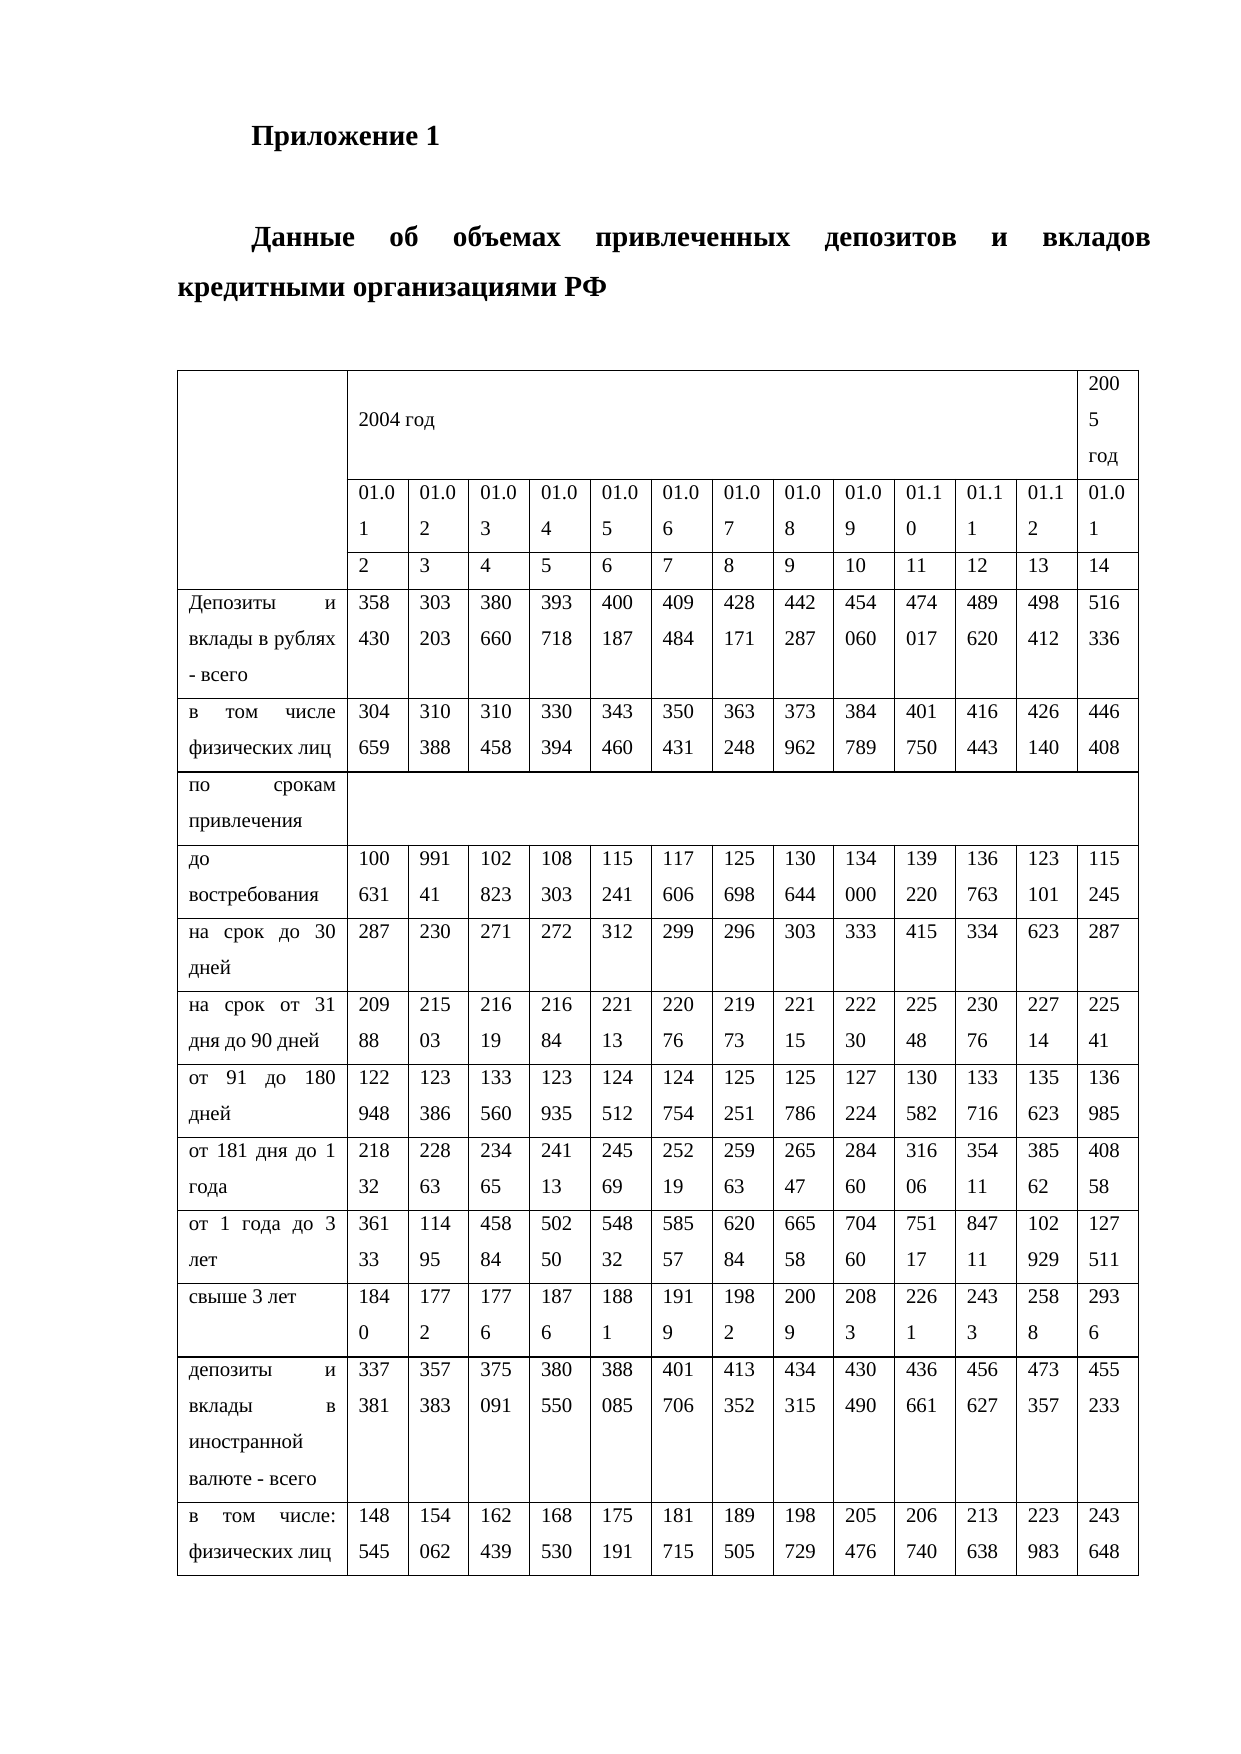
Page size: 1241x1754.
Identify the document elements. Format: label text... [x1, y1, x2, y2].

table_cell 303203 [409, 590, 468, 698]
table_cell 516336 [1078, 590, 1138, 698]
table_cell 124754 [652, 1065, 712, 1137]
table_cell 123935 [530, 1065, 590, 1137]
table_cell 456627 [956, 1358, 1016, 1502]
table_cell 243648 [1078, 1503, 1138, 1575]
table_cell 198729 [774, 1503, 833, 1575]
table_cell 125251 [713, 1065, 773, 1137]
table_cell 23076 [956, 992, 1016, 1064]
table_cell 393718 [530, 590, 590, 698]
table_cell от 1 года до 3 лет [178, 1211, 347, 1283]
table_cell 58557 [652, 1211, 712, 1283]
table_cell 22230 [834, 992, 894, 1064]
table_cell 40858 [1078, 1138, 1138, 1210]
table_header 2004 год [348, 371, 1077, 479]
table_cell 473357 [1017, 1358, 1077, 1502]
table_cell 135623 [1017, 1065, 1077, 1137]
table_cell 489620 [956, 590, 1016, 698]
table_cell 21832 [348, 1138, 408, 1210]
table_cell свыше 3 лет [178, 1284, 347, 1356]
table_cell 337381 [348, 1358, 408, 1502]
subtitle Данные об объемах привлеченных депозитов и вкладов кредитными организациями РФ [177, 219, 1152, 303]
table_cell 310388 [409, 699, 468, 771]
table_cell 363248 [713, 699, 773, 771]
table_cell 22548 [895, 992, 955, 1064]
table_cell 400187 [591, 590, 651, 698]
table_cell 127511 [1078, 1211, 1138, 1283]
table_cell 123386 [409, 1065, 468, 1137]
table_cell 100631 [348, 846, 408, 918]
table_cell 133560 [469, 1065, 529, 1137]
table_cell 24113 [530, 1138, 590, 1210]
table_cell 99141 [409, 846, 468, 918]
table_cell 426140 [1017, 699, 1077, 771]
table_cell в том числе: физических лиц [178, 1503, 347, 1575]
table_cell 11 [895, 553, 955, 589]
table_cell 181715 [652, 1503, 712, 1575]
table_cell 13 [1017, 553, 1077, 589]
table_cell 01.02 [409, 480, 468, 552]
table_cell 01.09 [834, 480, 894, 552]
table_cell 7 [652, 553, 712, 589]
table_cell 123101 [1017, 846, 1077, 918]
table_cell 189505 [713, 1503, 773, 1575]
table_cell 430490 [834, 1358, 894, 1502]
table_cell 21619 [469, 992, 529, 1064]
table_cell на срок от 31 дня до 90 дней [178, 992, 347, 1064]
table_cell 139220 [895, 846, 955, 918]
table_cell 2083 [834, 1284, 894, 1356]
table_cell 130644 [774, 846, 833, 918]
table_cell 9 [774, 553, 833, 589]
table_cell 2009 [774, 1284, 833, 1356]
table_header 2005 год [1078, 371, 1138, 479]
table_cell 12 [956, 553, 1016, 589]
table_cell 474017 [895, 590, 955, 698]
table_cell 2936 [1078, 1284, 1138, 1356]
table_cell 125698 [713, 846, 773, 918]
table_cell 436661 [895, 1358, 955, 1502]
table_cell 455233 [1078, 1358, 1138, 1502]
table_cell 35411 [956, 1138, 1016, 1210]
table_cell 384789 [834, 699, 894, 771]
table_cell 127224 [834, 1065, 894, 1137]
table_cell 38562 [1017, 1138, 1077, 1210]
table_cell 22076 [652, 992, 712, 1064]
table_cell 4 [469, 553, 529, 589]
table_cell 162439 [469, 1503, 529, 1575]
table_cell 62084 [713, 1211, 773, 1283]
table_cell 3 [409, 553, 468, 589]
table_cell 22115 [774, 992, 833, 1064]
table_cell 01.08 [774, 480, 833, 552]
table_cell 446408 [1078, 699, 1138, 771]
table_cell 1876 [530, 1284, 590, 1356]
table_cell 334 [956, 919, 1016, 991]
table_cell 20988 [348, 992, 408, 1064]
table_cell 5 [530, 553, 590, 589]
table_cell 01.12 [1017, 480, 1077, 552]
table_cell 1772 [409, 1284, 468, 1356]
table_cell 623 [1017, 919, 1077, 991]
table_cell 22541 [1078, 992, 1138, 1064]
table_cell 8 [713, 553, 773, 589]
table_cell 2588 [1017, 1284, 1077, 1356]
table_cell 1776 [469, 1284, 529, 1356]
table_cell 01.06 [652, 480, 712, 552]
table_cell 11495 [409, 1211, 468, 1283]
table_cell 312 [591, 919, 651, 991]
table_cell 287 [1078, 919, 1138, 991]
table_cell 108303 [530, 846, 590, 918]
table_cell от 91 до 180 дней [178, 1065, 347, 1137]
table_cell 6 [591, 553, 651, 589]
table_cell 10 [834, 553, 894, 589]
subtitle Приложение 1 [177, 118, 1152, 152]
table_cell 343460 [591, 699, 651, 771]
table_cell 54832 [591, 1211, 651, 1283]
table_cell 401750 [895, 699, 955, 771]
table_cell 303 [774, 919, 833, 991]
table_cell 2261 [895, 1284, 955, 1356]
table_cell 26547 [774, 1138, 833, 1210]
table_cell 428171 [713, 590, 773, 698]
table_cell 310458 [469, 699, 529, 771]
table_cell 373962 [774, 699, 833, 771]
table_cell 205476 [834, 1503, 894, 1575]
table_cell 102929 [1017, 1211, 1077, 1283]
table_cell 154062 [409, 1503, 468, 1575]
table_cell 1919 [652, 1284, 712, 1356]
table_cell 70460 [834, 1211, 894, 1283]
table_cell 357383 [409, 1358, 468, 1502]
table_cell 380550 [530, 1358, 590, 1502]
table_cell 2 [348, 553, 408, 589]
table_cell 45884 [469, 1211, 529, 1283]
table_cell 413352 [713, 1358, 773, 1502]
table_cell от 181 дня до 1 года [178, 1138, 347, 1210]
table_cell 21973 [713, 992, 773, 1064]
table_cell 21503 [409, 992, 468, 1064]
table_cell 115241 [591, 846, 651, 918]
table_cell 272 [530, 919, 590, 991]
table_cell 1881 [591, 1284, 651, 1356]
table_cell 168530 [530, 1503, 590, 1575]
table_cell 434315 [774, 1358, 833, 1502]
table_cell 375091 [469, 1358, 529, 1502]
table_cell 136985 [1078, 1065, 1138, 1137]
table_cell 75117 [895, 1211, 955, 1283]
table_cell 271 [469, 919, 529, 991]
table_cell 2433 [956, 1284, 1016, 1356]
table_cell 175191 [591, 1503, 651, 1575]
table_cell 442287 [774, 590, 833, 698]
table_cell 1982 [713, 1284, 773, 1356]
table_cell 01.01 [348, 480, 408, 552]
table_cell 102823 [469, 846, 529, 918]
table_cell 115245 [1078, 846, 1138, 918]
table_cell 230 [409, 919, 468, 991]
table_cell 358430 [348, 590, 408, 698]
table_cell до востребования [178, 846, 347, 918]
table_cell 206740 [895, 1503, 955, 1575]
table_cell 330394 [530, 699, 590, 771]
table_cell 25219 [652, 1138, 712, 1210]
table_cell 213638 [956, 1503, 1016, 1575]
table_cell 22714 [1017, 992, 1077, 1064]
table_cell 130582 [895, 1065, 955, 1137]
table_cell 296 [713, 919, 773, 991]
table_cell 01.05 [591, 480, 651, 552]
table_cell 223983 [1017, 1503, 1077, 1575]
table_cell 498412 [1017, 590, 1077, 698]
table_cell 134000 [834, 846, 894, 918]
table_cell 117606 [652, 846, 712, 918]
table_cell 25963 [713, 1138, 773, 1210]
table_header [178, 371, 347, 589]
table_cell 01.11 [956, 480, 1016, 552]
table_cell 124512 [591, 1065, 651, 1137]
table_cell 333 [834, 919, 894, 991]
table_cell 287 [348, 919, 408, 991]
table_cell 133716 [956, 1065, 1016, 1137]
table_cell 148545 [348, 1503, 408, 1575]
table_cell на срок до 30 дней [178, 919, 347, 991]
table_cell 388085 [591, 1358, 651, 1502]
table_cell 01.07 [713, 480, 773, 552]
table_cell 22113 [591, 992, 651, 1064]
table_cell 01.01 [1078, 480, 1138, 552]
table_cell 21684 [530, 992, 590, 1064]
table_cell 304659 [348, 699, 408, 771]
table_cell 415 [895, 919, 955, 991]
table_cell 01.03 [469, 480, 529, 552]
table_cell 24569 [591, 1138, 651, 1210]
table_cell 125786 [774, 1065, 833, 1137]
table_cell 23465 [469, 1138, 529, 1210]
table_cell 122948 [348, 1065, 408, 1137]
table_cell Депозиты и вклады в рублях - всего [178, 590, 347, 698]
table_cell 22863 [409, 1138, 468, 1210]
table_cell 14 [1078, 553, 1138, 589]
table_cell по срокам привлечения [178, 773, 347, 844]
table_cell 66558 [774, 1211, 833, 1283]
table_cell 1840 [348, 1284, 408, 1356]
table_cell депозиты и вклады в иностранной валюте - всего [178, 1358, 347, 1502]
table_cell 401706 [652, 1358, 712, 1502]
table_cell 50250 [530, 1211, 590, 1283]
table_cell 36133 [348, 1211, 408, 1283]
table_cell 01.04 [530, 480, 590, 552]
table_cell 380660 [469, 590, 529, 698]
table_cell 28460 [834, 1138, 894, 1210]
table_cell 84711 [956, 1211, 1016, 1283]
table_cell 31606 [895, 1138, 955, 1210]
table_cell 299 [652, 919, 712, 991]
table_cell в том числе физических лиц [178, 699, 347, 771]
table_cell 350431 [652, 699, 712, 771]
table_cell 01.10 [895, 480, 955, 552]
table_cell 136763 [956, 846, 1016, 918]
table_cell [348, 773, 1138, 844]
table_cell 416443 [956, 699, 1016, 771]
table_cell 454060 [834, 590, 894, 698]
table_cell 409484 [652, 590, 712, 698]
